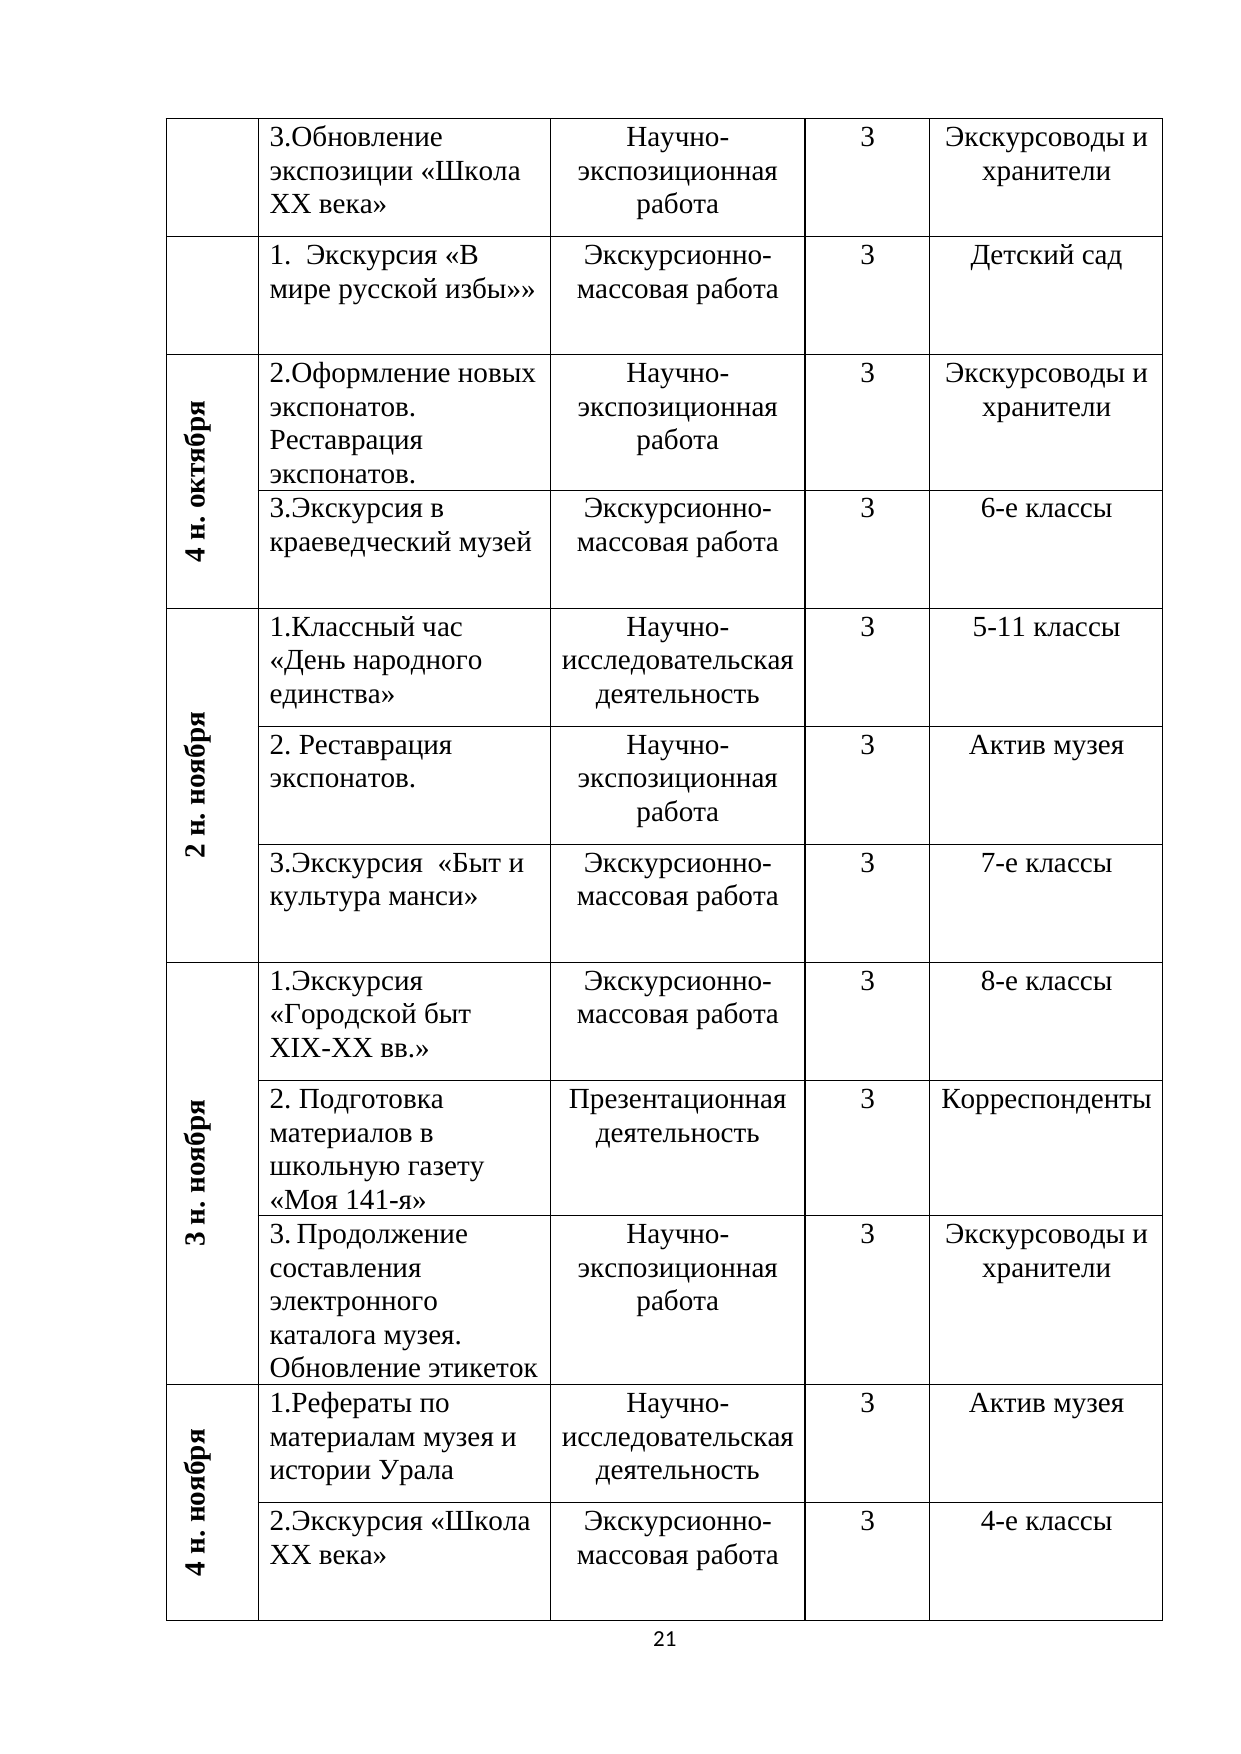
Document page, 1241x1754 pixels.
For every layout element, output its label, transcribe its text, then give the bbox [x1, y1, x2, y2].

table_cell Актив музея [930, 727, 1162, 844]
table_cell 2 н. ноября [167, 609, 258, 962]
table_cell 3.Экскурсия в краеведческий музей [259, 491, 550, 608]
table_cell 2.Экскурсия «Школа XX века» [259, 1503, 550, 1620]
table_cell 3 [806, 237, 929, 354]
table_cell 3. Продолжение составления электронного каталога музея. Обновление этикеток [259, 1216, 550, 1384]
table_cell 1.Рефераты по материалам музея и истории Урала [259, 1385, 550, 1502]
table_cell 6-е классы [930, 491, 1162, 608]
table_cell Научно-экспозиционная работа [551, 119, 804, 236]
table_cell Экскурсоводы и хранители [930, 119, 1162, 236]
table_cell 3 [806, 963, 929, 1080]
table_cell 3 [806, 1503, 929, 1620]
table_cell 8-е классы [930, 963, 1162, 1080]
table_cell Экскурсоводы и хранители [930, 355, 1162, 489]
table_cell 3 [806, 491, 929, 608]
table_cell Экскурсионно-массовая работа [551, 1503, 804, 1620]
table_cell 3 [806, 845, 929, 962]
table_cell 3 [806, 355, 929, 489]
table_cell Научно-экспозиционная работа [551, 727, 804, 844]
table_cell Корреспонденты [930, 1081, 1162, 1215]
table_cell 2.Оформление новых экспонатов. Реставрация экспонатов. [259, 355, 550, 489]
table_cell Научно-исследовательская деятельность [551, 1385, 804, 1502]
table_cell 2. Реставрация экспонатов. [259, 727, 550, 844]
table_cell Научно-исследовательская деятельность [551, 609, 804, 726]
table_cell 4 н. ноября [167, 1385, 258, 1620]
table_cell 3 [806, 119, 929, 236]
table_cell [167, 237, 258, 354]
table_cell 5-11 классы [930, 609, 1162, 726]
table_cell 7-е классы [930, 845, 1162, 962]
table_cell Экскурсионно-массовая работа [551, 845, 804, 962]
table_cell 4 н. октября [167, 355, 258, 608]
table_cell 3 [806, 1385, 929, 1502]
table_cell 1.Классный час «День народного единства» [259, 609, 550, 726]
table_cell 3.Экскурсия «Быт и культура манси» [259, 845, 550, 962]
table_cell Экскурсионно-массовая работа [551, 237, 804, 354]
table_cell 3 [806, 727, 929, 844]
table_cell 4-е классы [930, 1503, 1162, 1620]
table_cell 1.Экскурсия «Городской быт XIX-XX вв.» [259, 963, 550, 1080]
table_cell 3 [806, 609, 929, 726]
table_cell 3.Обновление экспозиции «Школа XX века» [259, 119, 550, 236]
table_cell 3 [806, 1216, 929, 1384]
table_cell Научно-экспозиционная работа [551, 355, 804, 489]
table_cell 2. Подготовка материалов в школьную газету «Моя 141-я» [259, 1081, 550, 1215]
table_cell Экскурсионно-массовая работа [551, 491, 804, 608]
table_cell Презентационная деятельность [551, 1081, 804, 1215]
table_cell Экскурсионно-массовая работа [551, 963, 804, 1080]
table_cell Экскурсоводы и хранители [930, 1216, 1162, 1384]
table_cell Научно-экспозиционная работа [551, 1216, 804, 1384]
table_cell Актив музея [930, 1385, 1162, 1502]
table_cell 1. Экскурсия «В мире русской избы»» [259, 237, 550, 354]
table_cell 3 [806, 1081, 929, 1215]
table_cell 3 н. ноября [167, 963, 258, 1384]
table_cell Детский сад [930, 237, 1162, 354]
